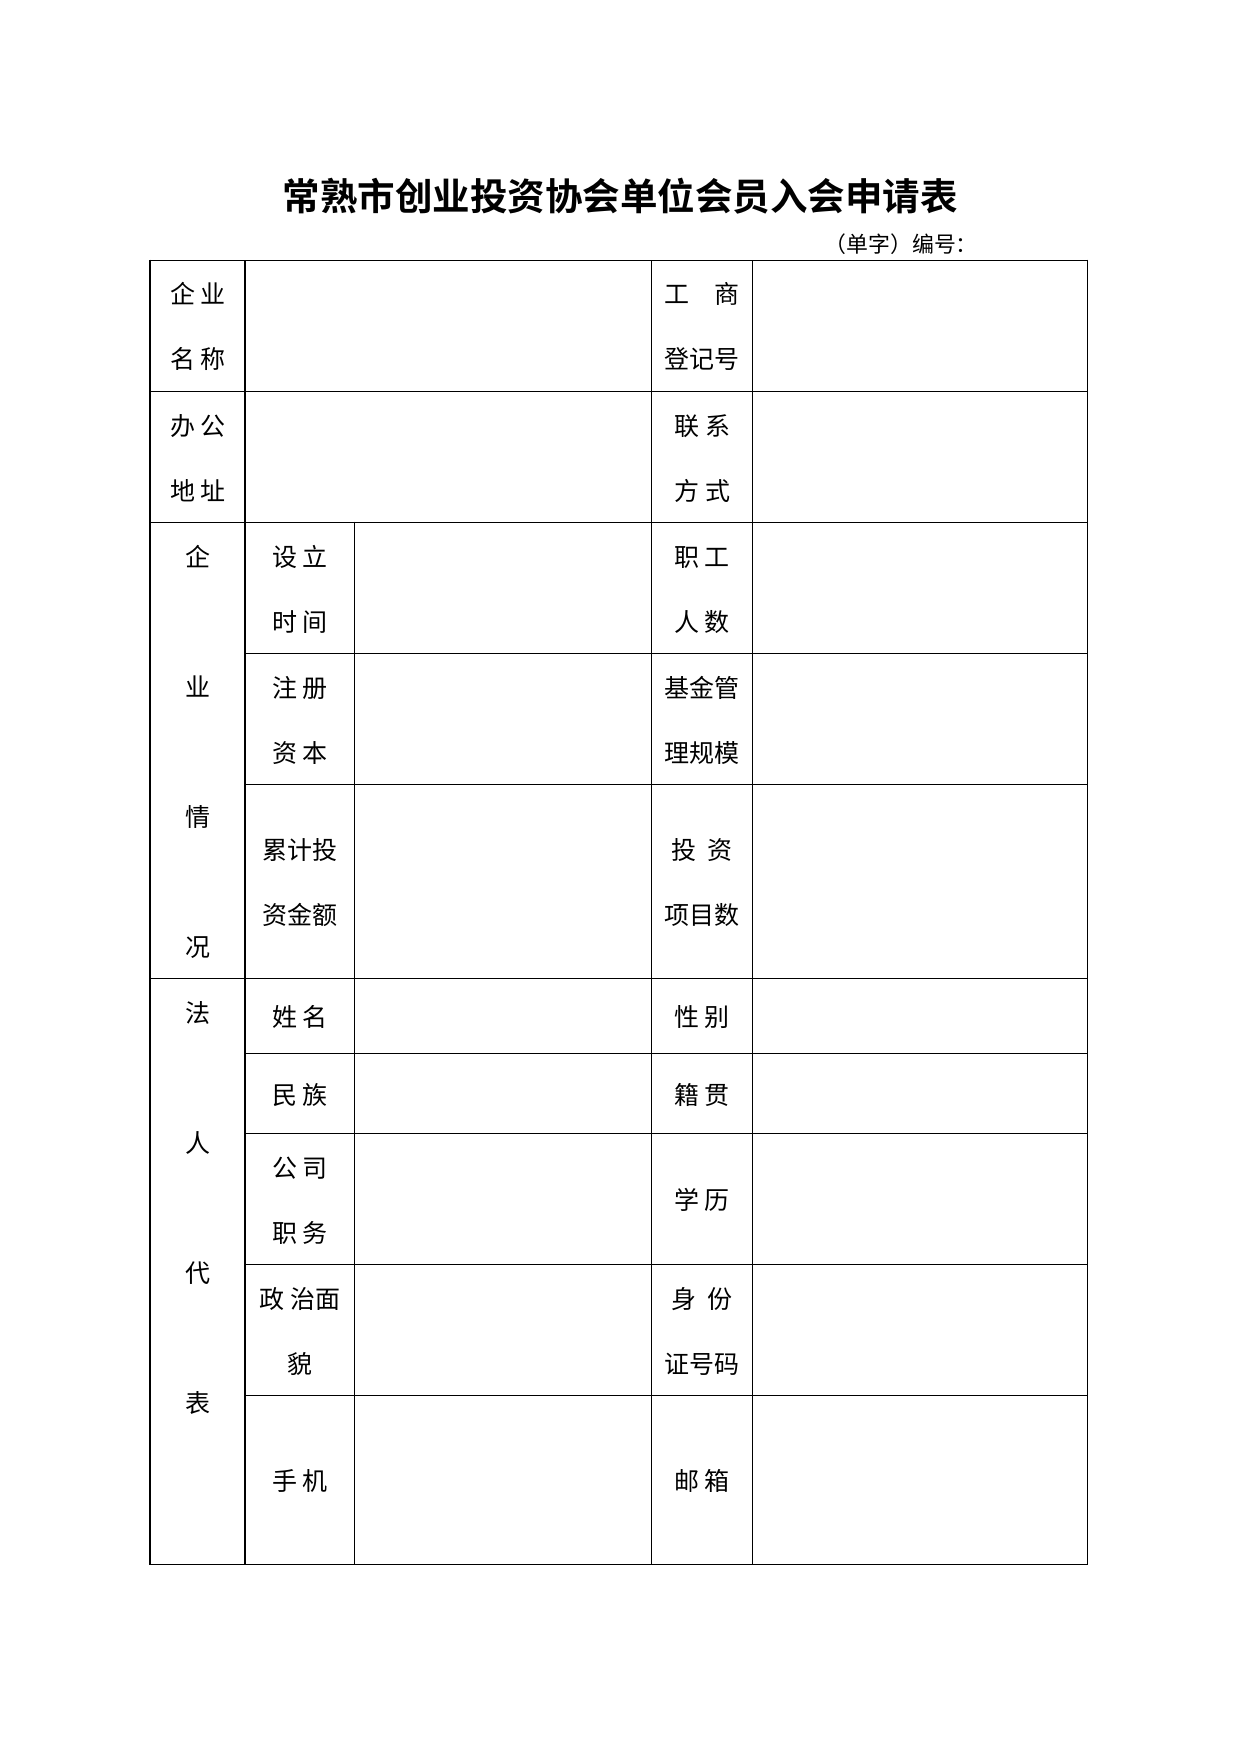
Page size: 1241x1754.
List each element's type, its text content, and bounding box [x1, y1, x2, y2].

table_header 工 商 登记号 [652, 261, 752, 391]
table_cell 企 业 情 况 [151, 523, 244, 978]
table_cell 基金管理规模 [652, 654, 752, 784]
table_cell [753, 1396, 1087, 1564]
table_cell 籍 贯 [652, 1054, 752, 1133]
text 常熟市创业投资协会单位会员入会申请表 [187, 162, 1053, 227]
table_cell [753, 654, 1087, 784]
table_cell 注 册 资 本 [246, 654, 354, 784]
table_cell 身 份 证号码 [652, 1265, 752, 1395]
table_cell [753, 392, 1087, 522]
table_cell 民 族 [246, 1054, 354, 1133]
table_cell 手 机 [246, 1396, 354, 1564]
table_cell [355, 654, 651, 784]
table_cell 公 司 职 务 [246, 1134, 354, 1264]
text （单字）编号： [187, 227, 1053, 259]
table_cell [355, 1134, 651, 1264]
table_cell 投 资 项目数 [652, 785, 752, 978]
table_cell 邮 箱 [652, 1396, 752, 1564]
table_cell [355, 979, 651, 1053]
table_cell [355, 1396, 651, 1564]
table_cell [753, 1134, 1087, 1264]
table_cell [355, 523, 651, 653]
table_cell [753, 979, 1087, 1053]
table_header [753, 261, 1087, 391]
table_cell 性 别 [652, 979, 752, 1053]
table_cell 累计投资金额 [246, 785, 354, 978]
table_cell [753, 1054, 1087, 1133]
table_cell [355, 1054, 651, 1133]
table_cell [246, 392, 651, 522]
table_cell 政 治面 貌 [246, 1265, 354, 1395]
table_cell 办 公地 址 [151, 392, 244, 522]
table_cell 学 历 [652, 1134, 752, 1264]
table_cell 法 人 代 表 [151, 979, 244, 1564]
table_cell [753, 785, 1087, 978]
table_cell [355, 785, 651, 978]
table_header 企 业 名 称 [151, 261, 244, 391]
table_cell [355, 1265, 651, 1395]
table_header [246, 261, 651, 391]
table_cell 职 工 人 数 [652, 523, 752, 653]
table_cell 设 立 时 间 [246, 523, 354, 653]
table_cell 联 系 方 式 [652, 392, 752, 522]
table_cell [753, 523, 1087, 653]
table_cell 姓 名 [246, 979, 354, 1053]
table_cell [753, 1265, 1087, 1395]
